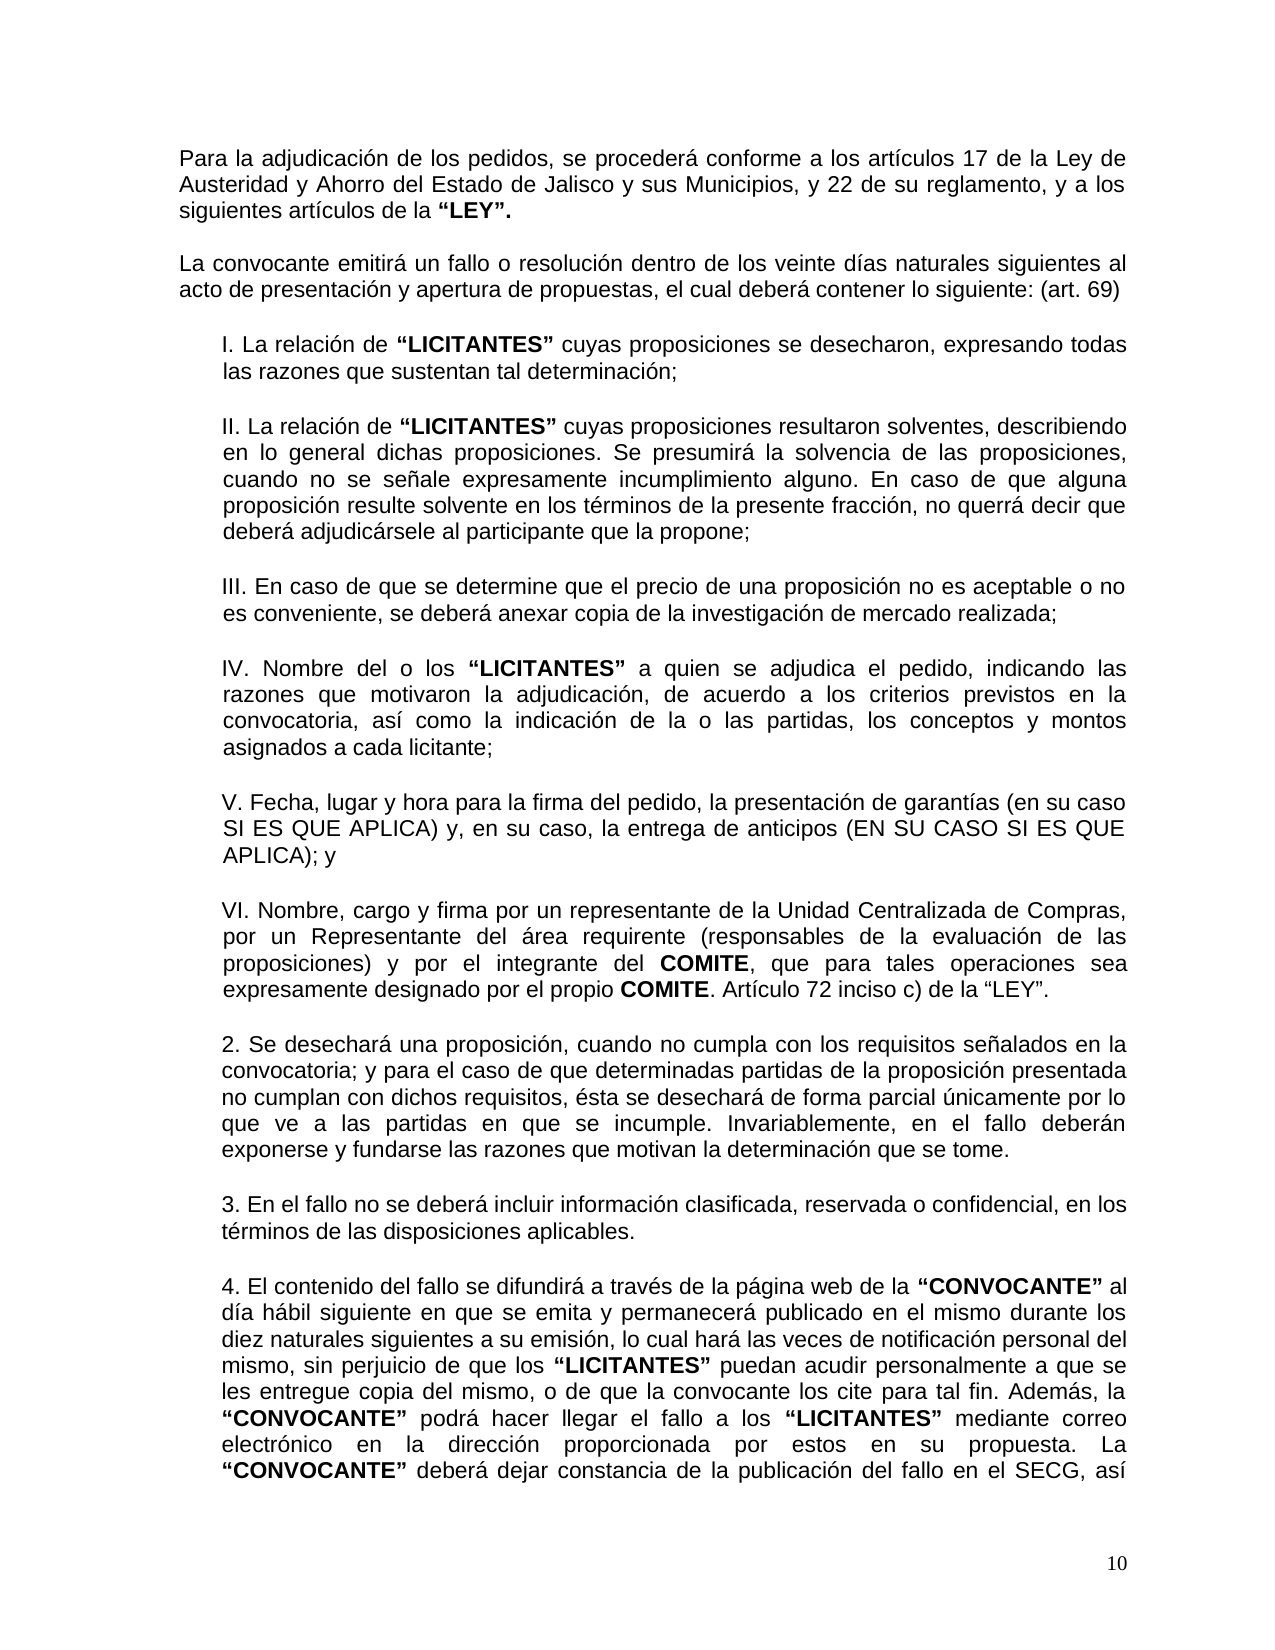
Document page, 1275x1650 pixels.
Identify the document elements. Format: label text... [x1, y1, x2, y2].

text La convocante emitirá un fallo o resolución dentro de los veinte días naturales siguientes al acto de presentación y apertura de propuestas, el cual deberá contener lo siguiente: (art. 69) [179, 250, 1127, 303]
text Para la adjudicación de los pedidos, se procederá conforme a los artículos 17 de la Ley de Austeridad y Ahorro del Estado de Jalisco y sus Municipios, y 22 de su reglamento, y a los siguientes artículos de la “LEY”. [179, 144, 1127, 223]
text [221, 1273, 1127, 1484]
text II. La relación de “LICITANTES” cuyas proposiciones resultaron solventes, describiendo en lo general dichas proposiciones. Se presumirá la solvencia de las proposiciones, cuando no se señale expresamente incumplimiento alguno. En caso de que alguna proposición resulte solvente en los términos de la presente fracción, no querrá decir que deberá adjudicársele al participante que la propone; [221, 413, 1127, 544]
text 3. En el fallo no se deberá incluir información clasificada, reservada o confidencial, en los términos de las disposiciones aplicables. [221, 1191, 1127, 1244]
text I. La relación de “LICITANTES” cuyas proposiciones se desecharon, expresando todas las razones que sustentan tal determinación; [221, 331, 1127, 384]
text V. Fecha, lugar y hora para la firma del pedido, la presentación de garantías (en su caso SI ES QUE APLICA) y, en su caso, la entrega de anticipos (EN SU CASO SI ES QUE APLICA); y [221, 789, 1127, 868]
text IV. Nombre del o los “LICITANTES” a quien se adjudica el pedido, indicando las razones que motivaron la adjudicación, de acuerdo a los criterios previstos en la convocatoria, así como la indicación de la o las partidas, los conceptos y montos asignados a cada licitante; [221, 655, 1127, 760]
text 2. Se desechará una proposición, cuando no cumpla con los requisitos señalados en la convocatoria; y para el caso de que determinadas partidas de la proposición presentada no cumplan con dichos requisitos, ésta se desechará de forma parcial únicamente por lo que ve a las partidas en que se incumple. Invariablemente, en el fallo deberán exponerse y fundarse las razones que motivan la determinación que se tome. [221, 1031, 1127, 1163]
text VI. Nombre, cargo y firma por un representante de la Unidad Centralizada de Compras, por un Representante del área requirente (responsables de la evaluación de las proposiciones) y por el integrante del COMITE, que para tales operaciones sea expresamente designado por el propio COMITE. Artículo 72 inciso c) de la “LEY”. [221, 897, 1127, 1002]
text III. En caso de que se determine que el precio de una proposición no es aceptable o no es conveniente, se deberá anexar copia de la investigación de mercado realizada; [221, 573, 1127, 626]
